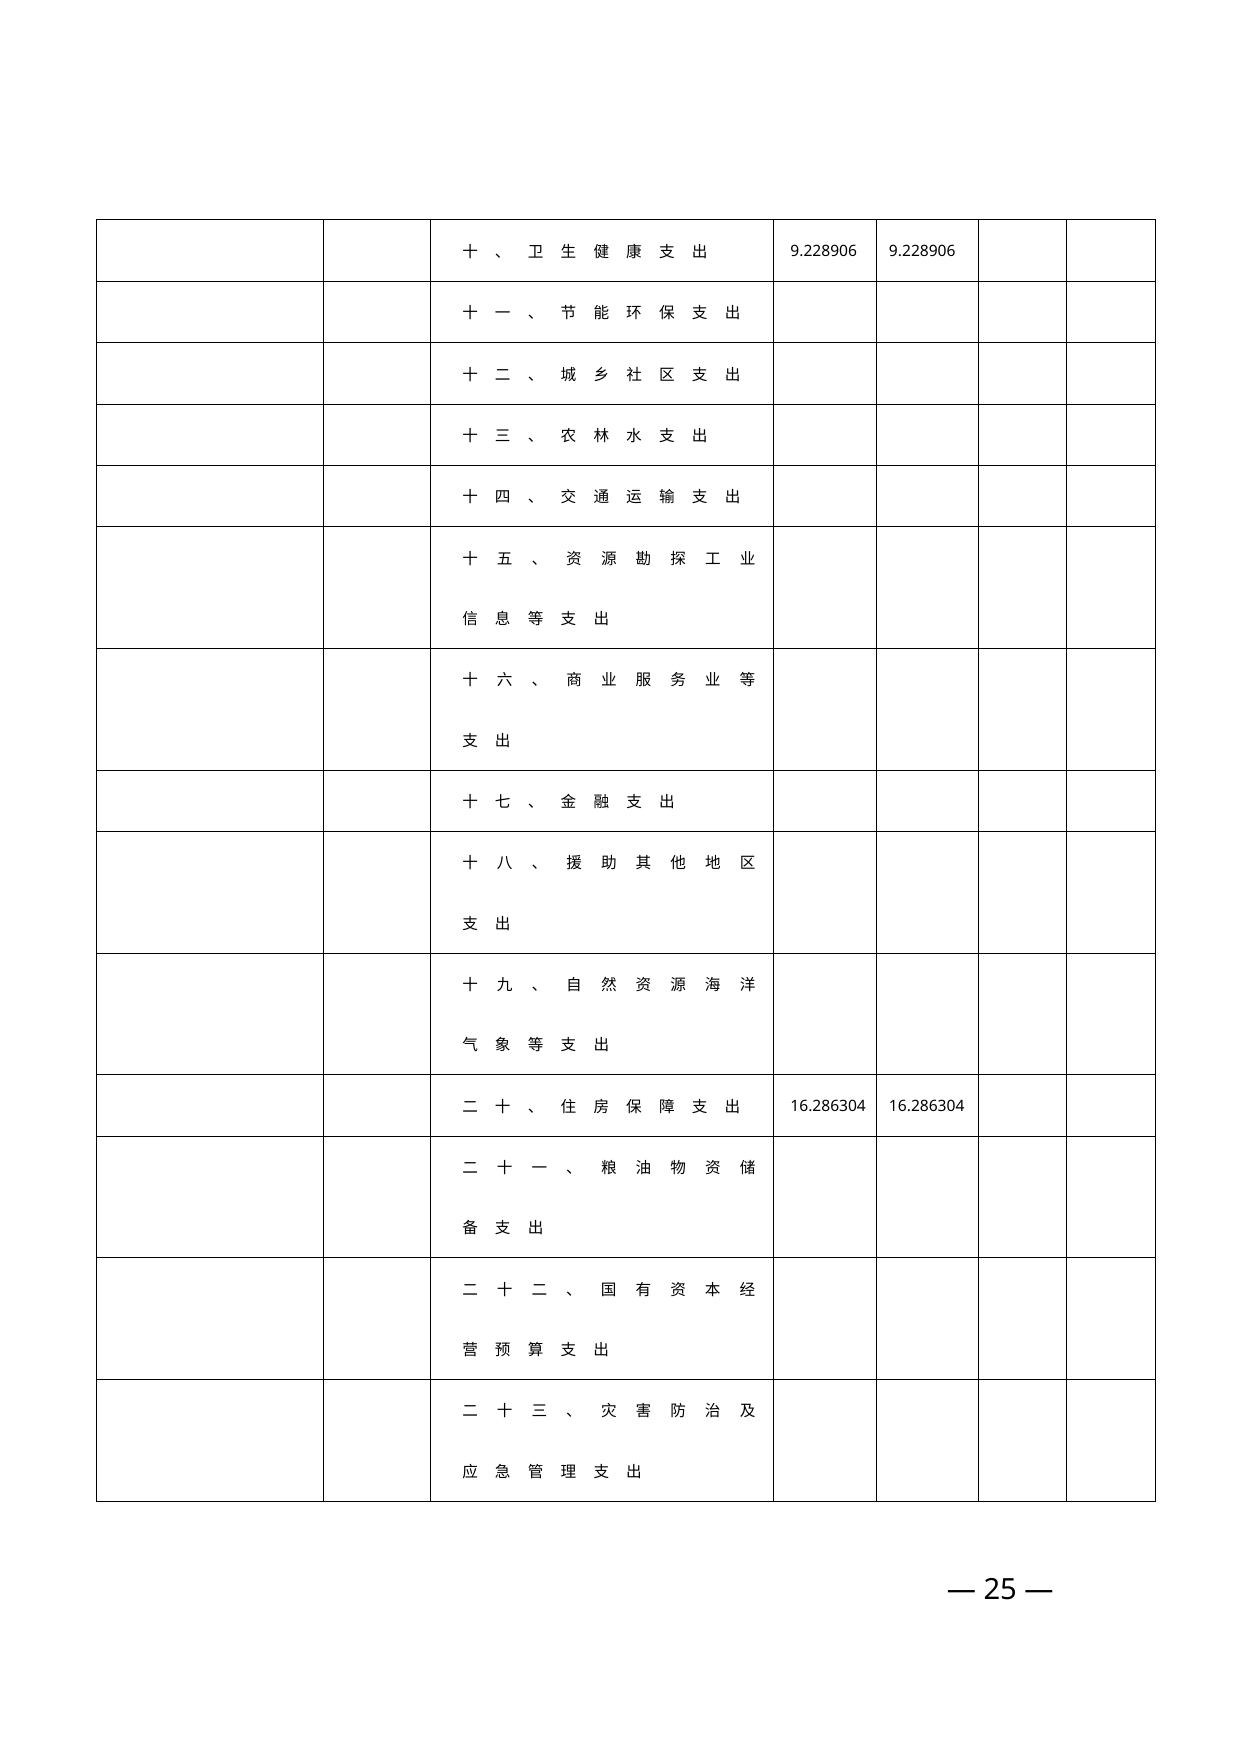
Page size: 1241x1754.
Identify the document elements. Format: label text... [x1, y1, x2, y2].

table_cell [324, 1137, 430, 1257]
table_cell [97, 1075, 323, 1136]
table_cell [97, 954, 323, 1074]
table_cell [1067, 1258, 1155, 1379]
table_cell [877, 649, 978, 769]
table_cell [97, 343, 323, 403]
table_cell [774, 343, 876, 403]
table_cell [877, 1137, 978, 1257]
table_cell [774, 282, 876, 342]
table_cell 十八、援助其他地区支出 [431, 832, 773, 952]
table_cell [979, 343, 1066, 403]
table_cell 9.228906 [877, 220, 978, 281]
table_cell [877, 771, 978, 831]
table_cell [979, 405, 1066, 465]
table_cell [979, 832, 1066, 952]
table_cell [324, 527, 430, 648]
table_cell [979, 220, 1066, 281]
table_cell 十七、金融支出 [431, 771, 773, 831]
table_cell 二十三、灾害防治及应急管理支出 [431, 1380, 773, 1501]
table_cell [774, 649, 876, 769]
table_cell [97, 771, 323, 831]
table_cell [877, 282, 978, 342]
table_cell [774, 405, 876, 465]
table_cell 十、卫生健康支出 [431, 220, 773, 281]
table_cell [877, 1380, 978, 1501]
table_cell [774, 954, 876, 1074]
table_cell [324, 1258, 430, 1379]
table_cell [979, 527, 1066, 648]
table_cell [774, 1137, 876, 1257]
table_cell [324, 832, 430, 952]
table_cell [324, 282, 430, 342]
table_cell [97, 1380, 323, 1501]
table_cell [1067, 405, 1155, 465]
table_cell [324, 771, 430, 831]
table_cell [1067, 771, 1155, 831]
table_cell [97, 1137, 323, 1257]
table_cell [979, 282, 1066, 342]
table_cell [97, 466, 323, 526]
table_cell [1067, 954, 1155, 1074]
table_cell [324, 1075, 430, 1136]
table_cell [877, 405, 978, 465]
table_cell [97, 405, 323, 465]
table_cell [324, 466, 430, 526]
table_cell 16.286304 [774, 1075, 876, 1136]
table_cell 十四、交通运输支出 [431, 466, 773, 526]
table_cell [1067, 466, 1155, 526]
table_cell [877, 832, 978, 952]
table_cell [324, 220, 430, 281]
table_cell [979, 1075, 1066, 1136]
table_cell 二十一、粮油物资储备支出 [431, 1137, 773, 1257]
table_cell 十二、城乡社区支出 [431, 343, 773, 403]
table_cell 十九、自然资源海洋气象等支出 [431, 954, 773, 1074]
table_cell [1067, 832, 1155, 952]
table_cell [774, 832, 876, 952]
table_cell [97, 220, 323, 281]
table_cell [877, 343, 978, 403]
table_cell [97, 832, 323, 952]
table_cell [324, 343, 430, 403]
table_cell [97, 527, 323, 648]
table_cell [1067, 1075, 1155, 1136]
table_cell [1067, 1137, 1155, 1257]
table_cell [877, 527, 978, 648]
table_cell [774, 1380, 876, 1501]
table_cell [774, 527, 876, 648]
table_cell [979, 954, 1066, 1074]
table_cell 十六、商业服务业等支出 [431, 649, 773, 769]
table_cell [774, 466, 876, 526]
table_cell 16.286304 [877, 1075, 978, 1136]
table_cell [324, 405, 430, 465]
table_cell [97, 1258, 323, 1379]
table_cell [324, 1380, 430, 1501]
table_cell [1067, 220, 1155, 281]
table_cell 二十二、国有资本经营预算支出 [431, 1258, 773, 1379]
table_cell [774, 771, 876, 831]
table_cell [1067, 282, 1155, 342]
table_cell [979, 1137, 1066, 1257]
table_cell [979, 1258, 1066, 1379]
table_cell 9.228906 [774, 220, 876, 281]
table_cell [774, 1258, 876, 1379]
table_cell [979, 771, 1066, 831]
table_cell 二十、住房保障支出 [431, 1075, 773, 1136]
table_cell [1067, 343, 1155, 403]
table_cell [979, 1380, 1066, 1501]
table_cell [1067, 649, 1155, 769]
table_cell 十三、农林水支出 [431, 405, 773, 465]
table_cell 十一、节能环保支出 [431, 282, 773, 342]
table_cell [1067, 527, 1155, 648]
table_cell [1067, 1380, 1155, 1501]
table_cell [324, 649, 430, 769]
table_cell [877, 954, 978, 1074]
table_cell [97, 282, 323, 342]
table_cell [979, 466, 1066, 526]
table_cell 十五、资源勘探工业信息等支出 [431, 527, 773, 648]
table_cell [324, 954, 430, 1074]
table_cell [97, 649, 323, 769]
table_cell [979, 649, 1066, 769]
table_cell [877, 466, 978, 526]
table_cell [877, 1258, 978, 1379]
